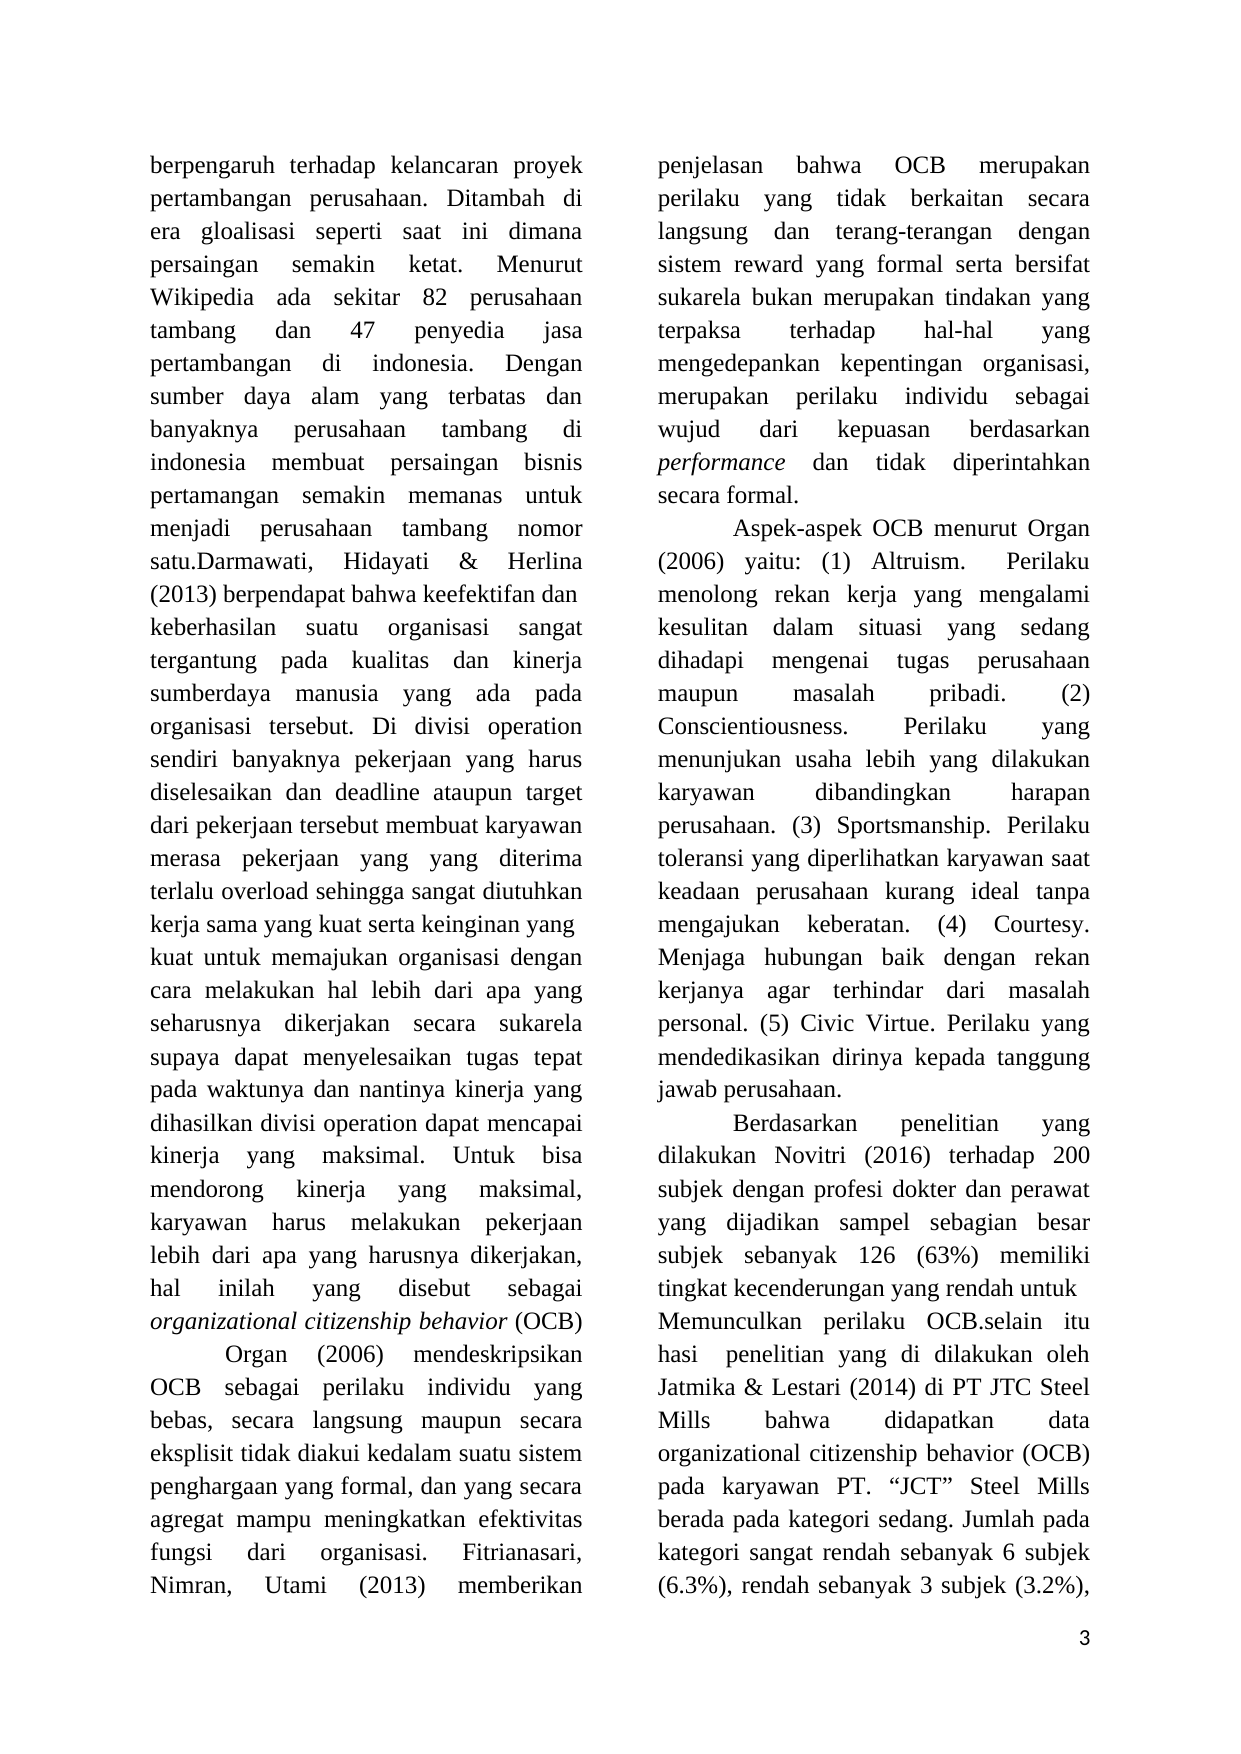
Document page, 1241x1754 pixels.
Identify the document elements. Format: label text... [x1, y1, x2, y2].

text kuat untuk memajukan organisasi dengan cara melakukan hal lebih dari apa yang seharusnya dikerjakan secara sukarela supaya dapat menyelesaikan tugas tepat pada waktunya dan nantinya kinerja yang dihasilkan divisi operation dapat mencapai kinerja yang maksimal. Untuk bisa mendorong kinerja yang maksimal, karyawan harus melakukan pekerjaan lebih dari apa yang harusnya dikerjakan, hal inilah yang disebut sebagai organizational citizenship behavior (OCB) Organ (2006) mendeskripsikan OCB sebagai perilaku individu yang bebas, secara langsung maupun secara eksplisit tidak diakui kedalam suatu sistem penghargaan yang formal, dan yang secara agregat mampu meningkatkan efektivitas fungsi dari organisasi. Fitrianasari, Nimran, Utami (2013) memberikan penjelasan bahwa OCB merupakan perilaku yang tidak berkaitan secara langsung dan terang-terangan dengan sistem reward yang formal serta bersifat sukarela bukan merupakan tindakan yang terpaksa terhadap hal-hal yang mengedepankan kepentingan organisasi, merupakan perilaku individu sebagai wujud dari kepuasan berdasarkan performance dan tidak diperintahkan secara formal. [658, 150, 1090, 509]
text Aspek-aspek OCB menurut Organ (2006) yaitu: (1) Altruism. Perilaku menolong rekan kerja yang mengalami kesulitan dalam situasi yang sedang dihadapi mengenai tugas perusahaan maupun masalah pribadi. (2) Conscientiousness. Perilaku yang menunjukan usaha lebih yang dilakukan karyawan dibandingkan harapan perusahaan. (3) Sportsmanship. Perilaku toleransi yang diperlihatkan karyawan saat keadaan perusahaan kurang ideal tanpa mengajukan keberatan. (4) Courtesy. Menjaga hubungan baik dengan rekan kerjanya agar terhindar dari masalah personal. (5) Civic Virtue. Perilaku yang mendedikasikan dirinya kepada tanggung jawab perusahaan. [658, 513, 1090, 1103]
text Berdasarkan penelitian yang dilakukan Novitri (2016) terhadap 200 subjek dengan profesi dokter dan perawat yang dijadikan sampel sebagian besar subjek sebanyak 126 (63%) memiliki tingkat kecenderungan yang rendah untuk [658, 1108, 1090, 1301]
text keberhasilan suatu organisasi sangat tergantung pada kualitas dan kinerja sumberdaya manusia yang ada pada organisasi tersebut. Di divisi operation sendiri banyaknya pekerjaan yang harus diselesaikan dan deadline ataupun target dari pekerjaan tersebut membuat karyawan merasa pekerjaan yang yang diterima terlalu overload sehingga sangat diutuhkan kerja sama yang kuat serta keinginan yang [150, 612, 583, 938]
text kuat untuk memajukan organisasi dengan cara melakukan hal lebih dari apa yang seharusnya dikerjakan secara sukarela supaya dapat menyelesaikan tugas tepat pada waktunya dan nantinya kinerja yang dihasilkan divisi operation dapat mencapai kinerja yang maksimal. Untuk bisa mendorong kinerja yang maksimal, karyawan harus melakukan pekerjaan lebih dari apa yang harusnya dikerjakan, hal inilah yang disebut sebagai organizational citizenship behavior (OCB) Organ (2006) mendeskripsikan OCB sebagai perilaku individu yang bebas, secara langsung maupun secara eksplisit tidak diakui kedalam suatu sistem penghargaan yang formal, dan yang secara agregat mampu meningkatkan efektivitas fungsi dari organisasi. Fitrianasari, Nimran, Utami (2013) memberikan penjelasan bahwa OCB merupakan perilaku yang tidak berkaitan secara langsung dan terang-terangan dengan sistem reward yang formal serta bersifat sukarela bukan merupakan tindakan yang terpaksa terhadap hal-hal yang mengedepankan kepentingan organisasi, merupakan perilaku individu sebagai wujud dari kepuasan berdasarkan performance dan tidak diperintahkan secara formal. [150, 942, 583, 1599]
